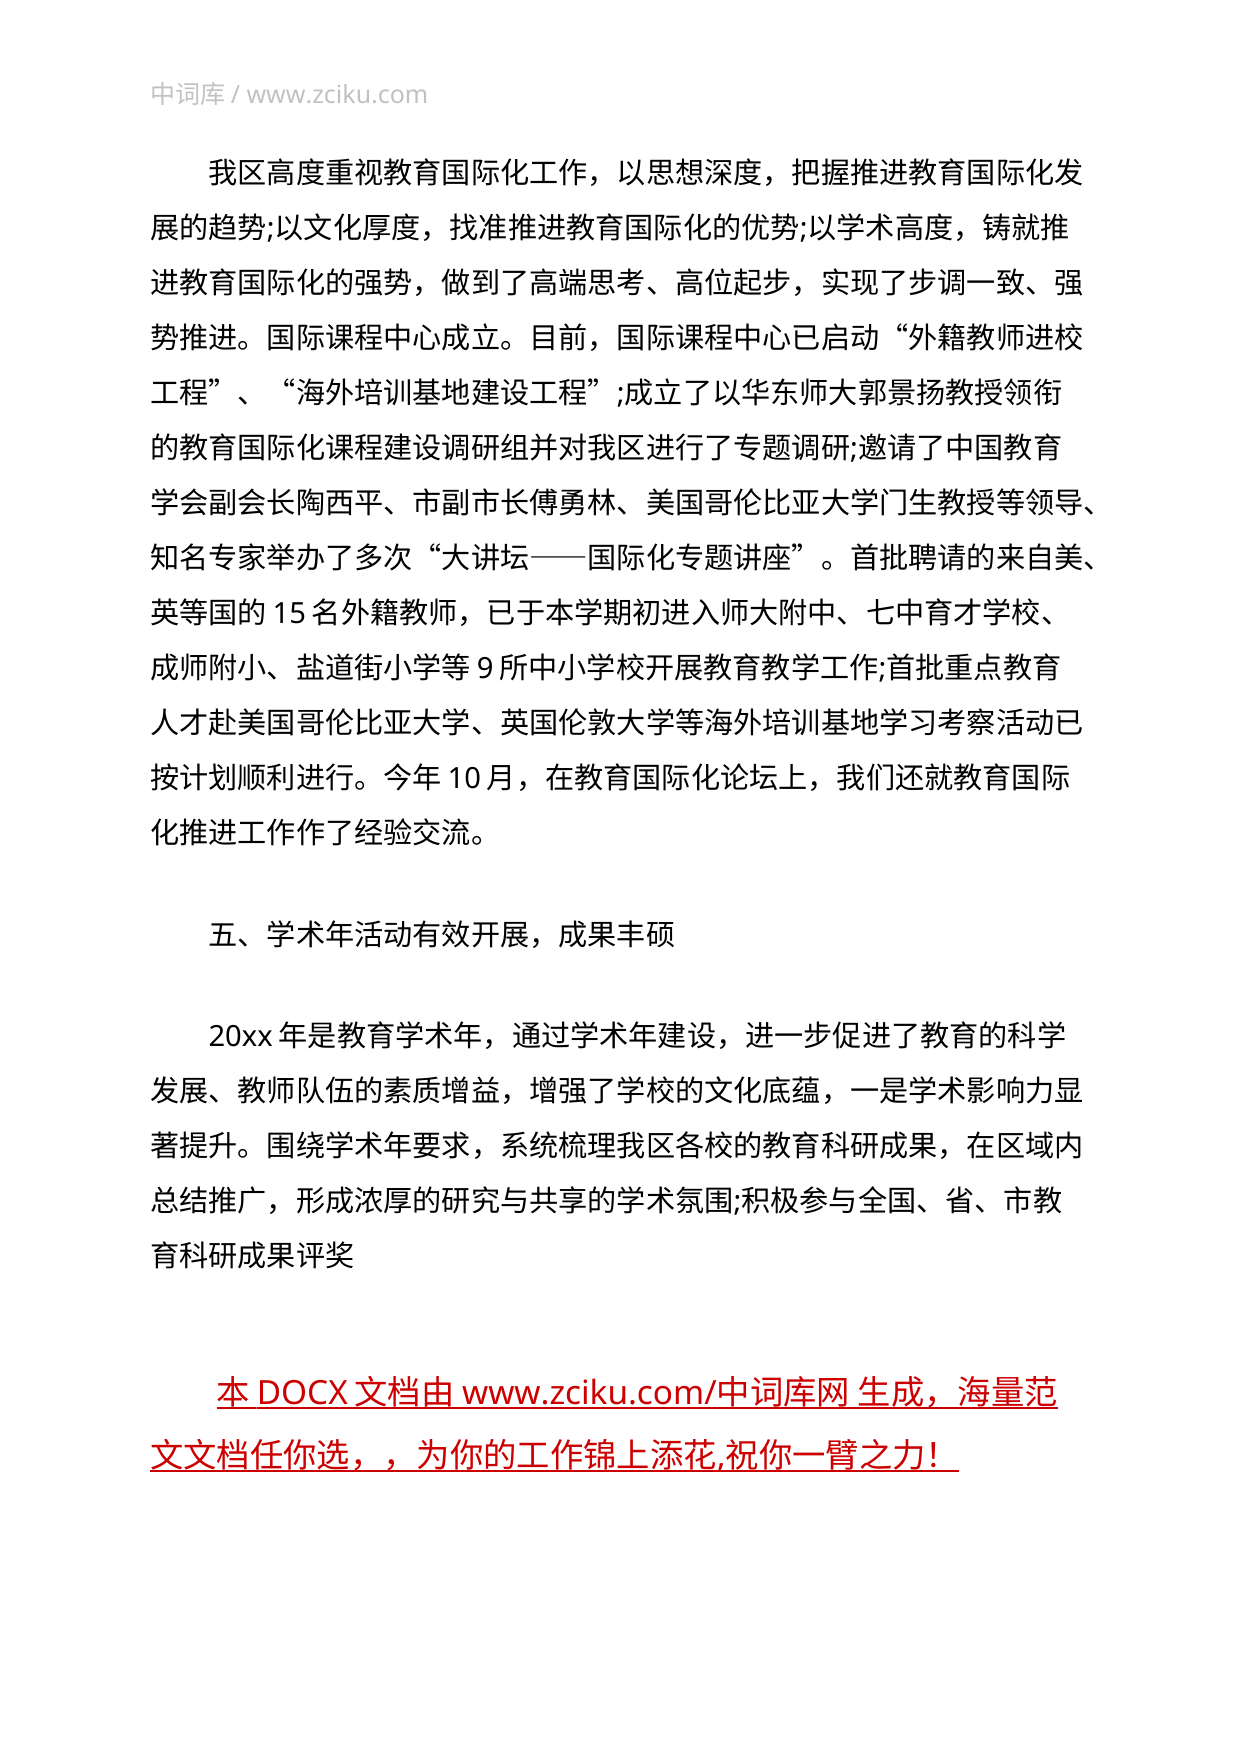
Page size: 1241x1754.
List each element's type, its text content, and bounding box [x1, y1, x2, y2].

text 本DOCX文档由 www.zciku.com/中词库网 生成，海量范文文档任你选，，为你的工作锦上添花,祝你一臂之力！ [150, 1366, 1090, 1477]
text 五、学术年活动有效开展，成果丰硕 [150, 911, 1090, 953]
text 我区高度重视教育国际化工作，以思想深度，把握推进教育国际化发展的趋势;以文化厚度，找准推进教育国际化的优势;以学术高度，铸就推进教育国际化的强势，做到了高端思考、高位起步，实现了步调一致、强势推进。国际课程中心成立。目前，国际课程中心已启动“外籍教师进校工程”、“海外培训基地建设工程”;成立了以华东师大郭景扬教授领衔的教育国际化课程建设调研组并对我区进行了专题调研;邀请了中国教育学会副会长陶西平、市副市长傅勇林、美国哥伦比亚大学门生教授等领导、知名专家举办了多次“大讲坛——国际化专题讲座”。首批聘请的来自美、英等国的15名外籍教师，已于本学期初进入师大附中、七中育才学校、成师附小、盐道街小学等9所中小学校开展教育教学工作;首批重点教育人才赴美国哥伦比亚大学、英国伦敦大学等海外培训基地学习考察活动已按计划顺利进行。今年10月，在教育国际化论坛上，我们还就教育国际化推进工作作了经验交流。 [150, 150, 1090, 852]
text 20xx年是教育学术年，通过学术年建设，进一步促进了教育的科学发展、教师队伍的素质增益，增强了学校的文化底蕴，一是学术影响力显著提升。围绕学术年要求，系统梳理我区各校的教育科研成果，在区域内总结推广，形成浓厚的研究与共享的学术氛围;积极参与全国、省、市教育科研成果评奖 [150, 1013, 1090, 1275]
